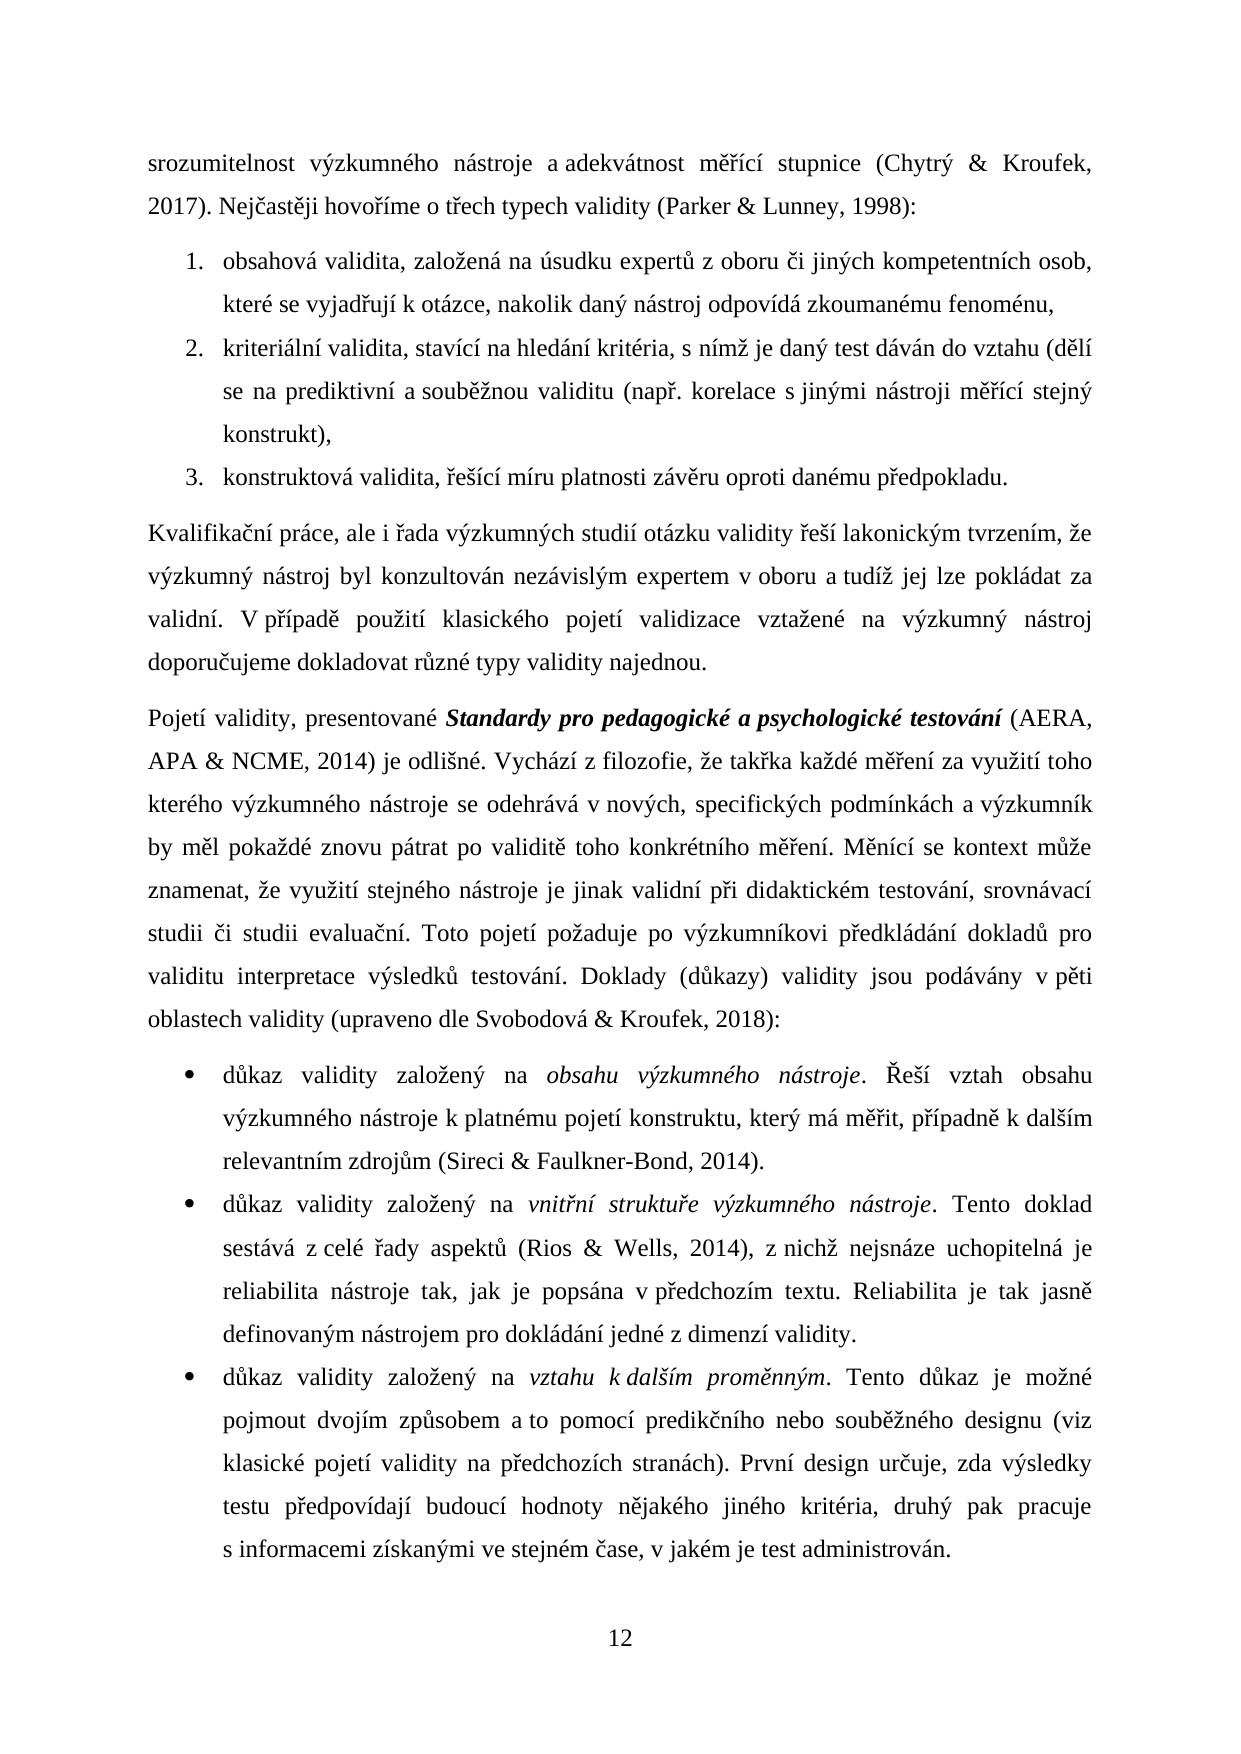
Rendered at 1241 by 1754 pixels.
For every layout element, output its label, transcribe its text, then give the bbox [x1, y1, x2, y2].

text Pojetí validity, presentované Standardy pro pedagogické a psychologické testování (AERA, APA & NCME, 2014) je odlišné. Vychází z filozofie, že takřka každé měření za využití toho kterého výzkumného nástroje se odehrává v nových, specifických podmínkách a výzkumník by měl pokaždé znovu pátrat po validitě toho konkrétního měření. Měnící se kontext může znamenat, že využití stejného nástroje je jinak validní při didaktickém testování, srovnávací studii či studii evaluační. Toto pojetí požaduje po výzkumníkovi předkládání dokladů pro validitu interpretace výsledků testování. Doklady (důkazy) validity jsou podávány v pěti oblastech validity (upraveno dle Svobodová & Kroufek, 2018): [148, 703, 1093, 1033]
list kriteriální validita, stavící na hledání kritéria, s nímž je daný test dáván do vztahu (dělí se na prediktivní a souběžnou validitu (např. korelace s jinými nástroji měřící stejný konstrukt), [185, 333, 1093, 448]
list důkaz validity založený na obsahu výzkumného nástroje. Řeší vztah obsahu výzkumného nástroje k platnému pojetí konstruktu, který má měřit, případně k dalším relevantním zdrojům (Sireci & Faulkner-Bond, 2014). [185, 1060, 1093, 1175]
list důkaz validity založený na vnitřní struktuře výzkumného nástroje. Tento doklad sestává z celé řady aspektů (Rios & Wells, 2014), z nichž nejsnáze uchopitelná je reliabilita nástroje tak, jak je popsána v předchozím textu. Reliabilita je tak jasně definovaným nástrojem pro dokládání jedné z dimenzí validity. [185, 1189, 1093, 1348]
list obsahová validita, založená na úsudku expertů z oboru či jiných kompetentních osob, které se vyjadřují k otázce, nakolik daný nástroj odpovídá zkoumanému fenoménu, [185, 246, 1093, 318]
list konstruktová validita, řešící míru platnosti závěru oproti danému předpokladu. [185, 462, 1093, 491]
list důkaz validity založený na vztahu k dalším proměnným. Tento důkaz je možné pojmout dvojím způsobem a to pomocí predikčního nebo souběžného designu (viz klasické pojetí validity na předchozích stranách). První design určuje, zda výsledky testu předpovídají budoucí hodnoty nějakého jiného kritéria, druhý pak pracuje s informacemi získanými ve stejném čase, v jakém je test administrován. [185, 1362, 1093, 1563]
text Kvalifikační práce, ale i řada výzkumných studií otázku validity řeší lakonickým tvrzením, že výzkumný nástroj byl konzultován nezávislým expertem v oboru a tudíž jej lze pokládat za validní. V případě použití klasického pojetí validizace vztažené na výzkumný nástroj doporučujeme dokladovat různé typy validity najednou. [148, 518, 1093, 676]
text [148, 148, 1093, 219]
